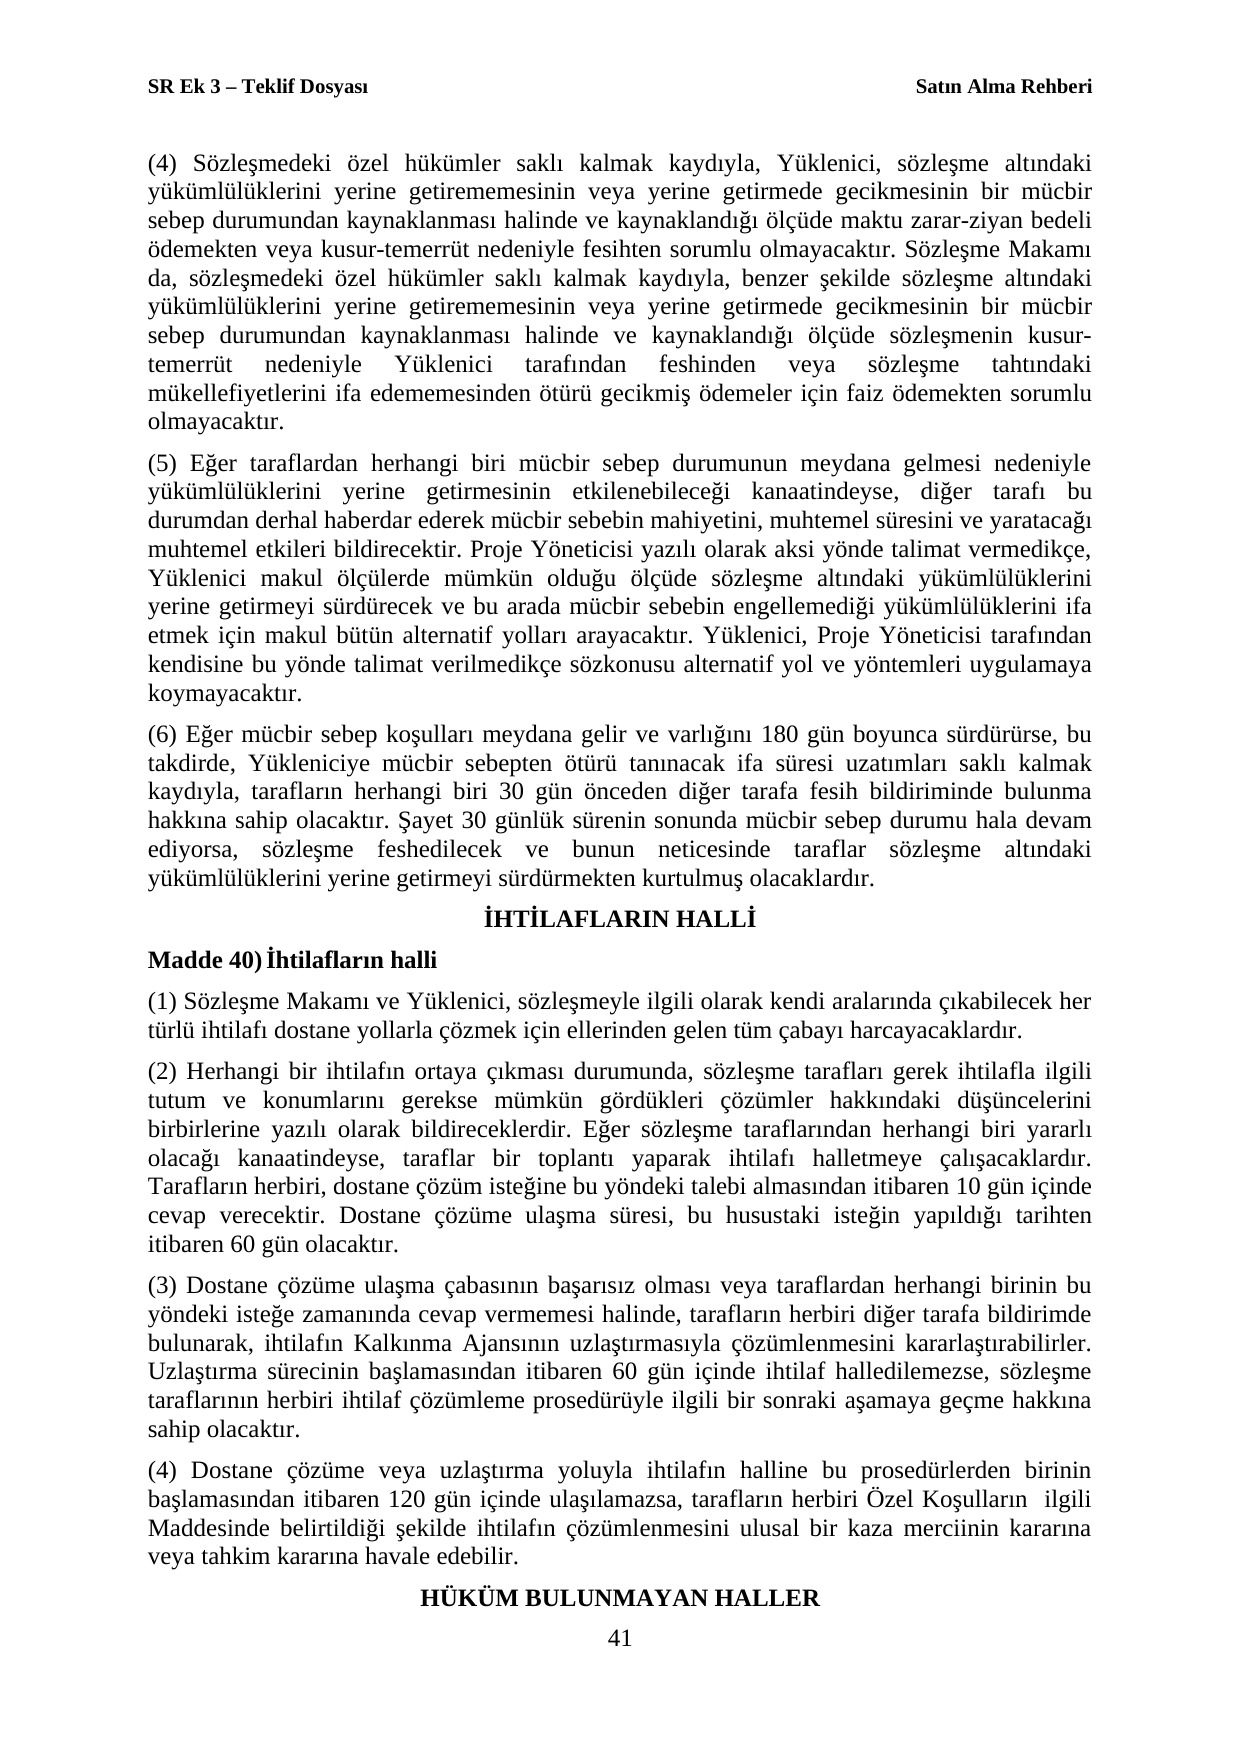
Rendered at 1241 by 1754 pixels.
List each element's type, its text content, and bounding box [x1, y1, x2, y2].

text (4) Sözleşmedeki özel hükümler saklı kalmak kaydıyla, Yüklenici, sözleşme altındaki yükümlülüklerini yerine getirememesinin veya yerine getirmede gecikmesinin bir mücbir sebep durumundan kaynaklanması halinde ve kaynaklandığı ölçüde maktu zarar-ziyan bedeli ödemekten veya kusur-temerrüt nedeniyle fesihten sorumlu olmayacaktır. Sözleşme Makamı da, sözleşmedeki özel hükümler saklı kalmak kaydıyla, benzer şekilde sözleşme altındaki yükümlülüklerini yerine getirememesinin veya yerine getirmede gecikmesinin bir mücbir sebep durumundan kaynaklanması halinde ve kaynaklandığı ölçüde sözleşmenin kusur-temerrüt nedeniyle Yüklenici tarafından feshinden veya sözleşme tahtındaki mükellefiyetlerini ifa edememesinden ötürü gecikmiş ödemeler için faiz ödemekten sorumlu olmayacaktır. [148, 148, 1093, 435]
list İhtilafların halli [148, 945, 1093, 974]
text İHTİLAFLARIN HALLİ [148, 904, 1093, 933]
text (1) Sözleşme Makamı ve Yüklenici, sözleşmeyle ilgili olarak kendi aralarında çıkabilecek her türlü ihtilafı dostane yollarla çözmek için ellerinden gelen tüm çabayı harcayacaklardır. [148, 986, 1093, 1044]
text (5) Eğer taraflardan herhangi biri mücbir sebep durumunun meydana gelmesi nedeniyle yükümlülüklerini yerine getirmesinin etkilenebileceği kanaatindeyse, diğer tarafı bu durumdan derhal haberdar ederek mücbir sebebin mahiyetini, muhtemel süresini ve yaratacağı muhtemel etkileri bildirecektir. Proje Yöneticisi yazılı olarak aksi yönde talimat vermedikçe, Yüklenici makul ölçülerde mümkün olduğu ölçüde sözleşme altındaki yükümlülüklerini yerine getirmeyi sürdürecek ve bu arada mücbir sebebin engellemediği yükümlülüklerini ifa etmek için makul bütün alternatif yolları arayacaktır. Yüklenici, Proje Yöneticisi tarafından kendisine bu yönde talimat verilmedikçe sözkonusu alternatif yol ve yöntemleri uygulamaya koymayacaktır. [148, 448, 1093, 706]
text (3) Dostane çözüme ulaşma çabasının başarısız olması veya taraflardan herhangi birinin bu yöndeki isteğe zamanında cevap vermemesi halinde, tarafların herbiri diğer tarafa bildirimde bulunarak, ihtilafın Kalkınma Ajansının uzlaştırmasıyla çözümlenmesini kararlaştırabilirler. Uzlaştırma sürecinin başlamasından itibaren 60 gün içinde ihtilaf halledilemezse, sözleşme taraflarının herbiri ihtilaf çözümleme prosedürüyle ilgili bir sonraki aşamaya geçme hakkına sahip olacaktır. [148, 1270, 1093, 1443]
text (4) Dostane çözüme veya uzlaştırma yoluyla ihtilafın halline bu prosedürlerden birinin başlamasından itibaren 120 gün içinde ulaşılamazsa, tarafların herbiri Özel Koşulların ilgili Maddesinde belirtildiği şekilde ihtilafın çözümlenmesini ulusal bir kaza merciinin kararına veya tahkim kararına havale edebilir. [148, 1455, 1093, 1570]
text (2) Herhangi bir ihtilafın ortaya çıkması durumunda, sözleşme tarafları gerek ihtilafla ilgili tutum ve konumlarını gerekse mümkün gördükleri çözümler hakkındaki düşüncelerini birbirlerine yazılı olarak bildireceklerdir. Eğer sözleşme taraflarından herhangi biri yararlı olacağı kanaatindeyse, taraflar bir toplantı yaparak ihtilafı halletmeye çalışacaklardır. Tarafların herbiri, dostane çözüm isteğine bu yöndeki talebi almasından itibaren 10 gün içinde cevap verecektir. Dostane çözüme ulaşma süresi, bu husustaki isteğin yapıldığı tarihten itibaren 60 gün olacaktır. [148, 1056, 1093, 1258]
text HÜKÜM BULUNMAYAN HALLER [148, 1583, 1093, 1611]
text (6) Eğer mücbir sebep koşulları meydana gelir ve varlığını 180 gün boyunca sürdürürse, bu takdirde, Yükleniciye mücbir sebepten ötürü tanınacak ifa süresi uzatımları saklı kalmak kaydıyla, tarafların herhangi biri 30 gün önceden diğer tarafa fesih bildiriminde bulunma hakkına sahip olacaktır. Şayet 30 günlük sürenin sonunda mücbir sebep durumu hala devam ediyorsa, sözleşme feshedilecek ve bunun neticesinde taraflar sözleşme altındaki yükümlülüklerini yerine getirmeyi sürdürmekten kurtulmuş olacaklardır. [148, 719, 1093, 891]
